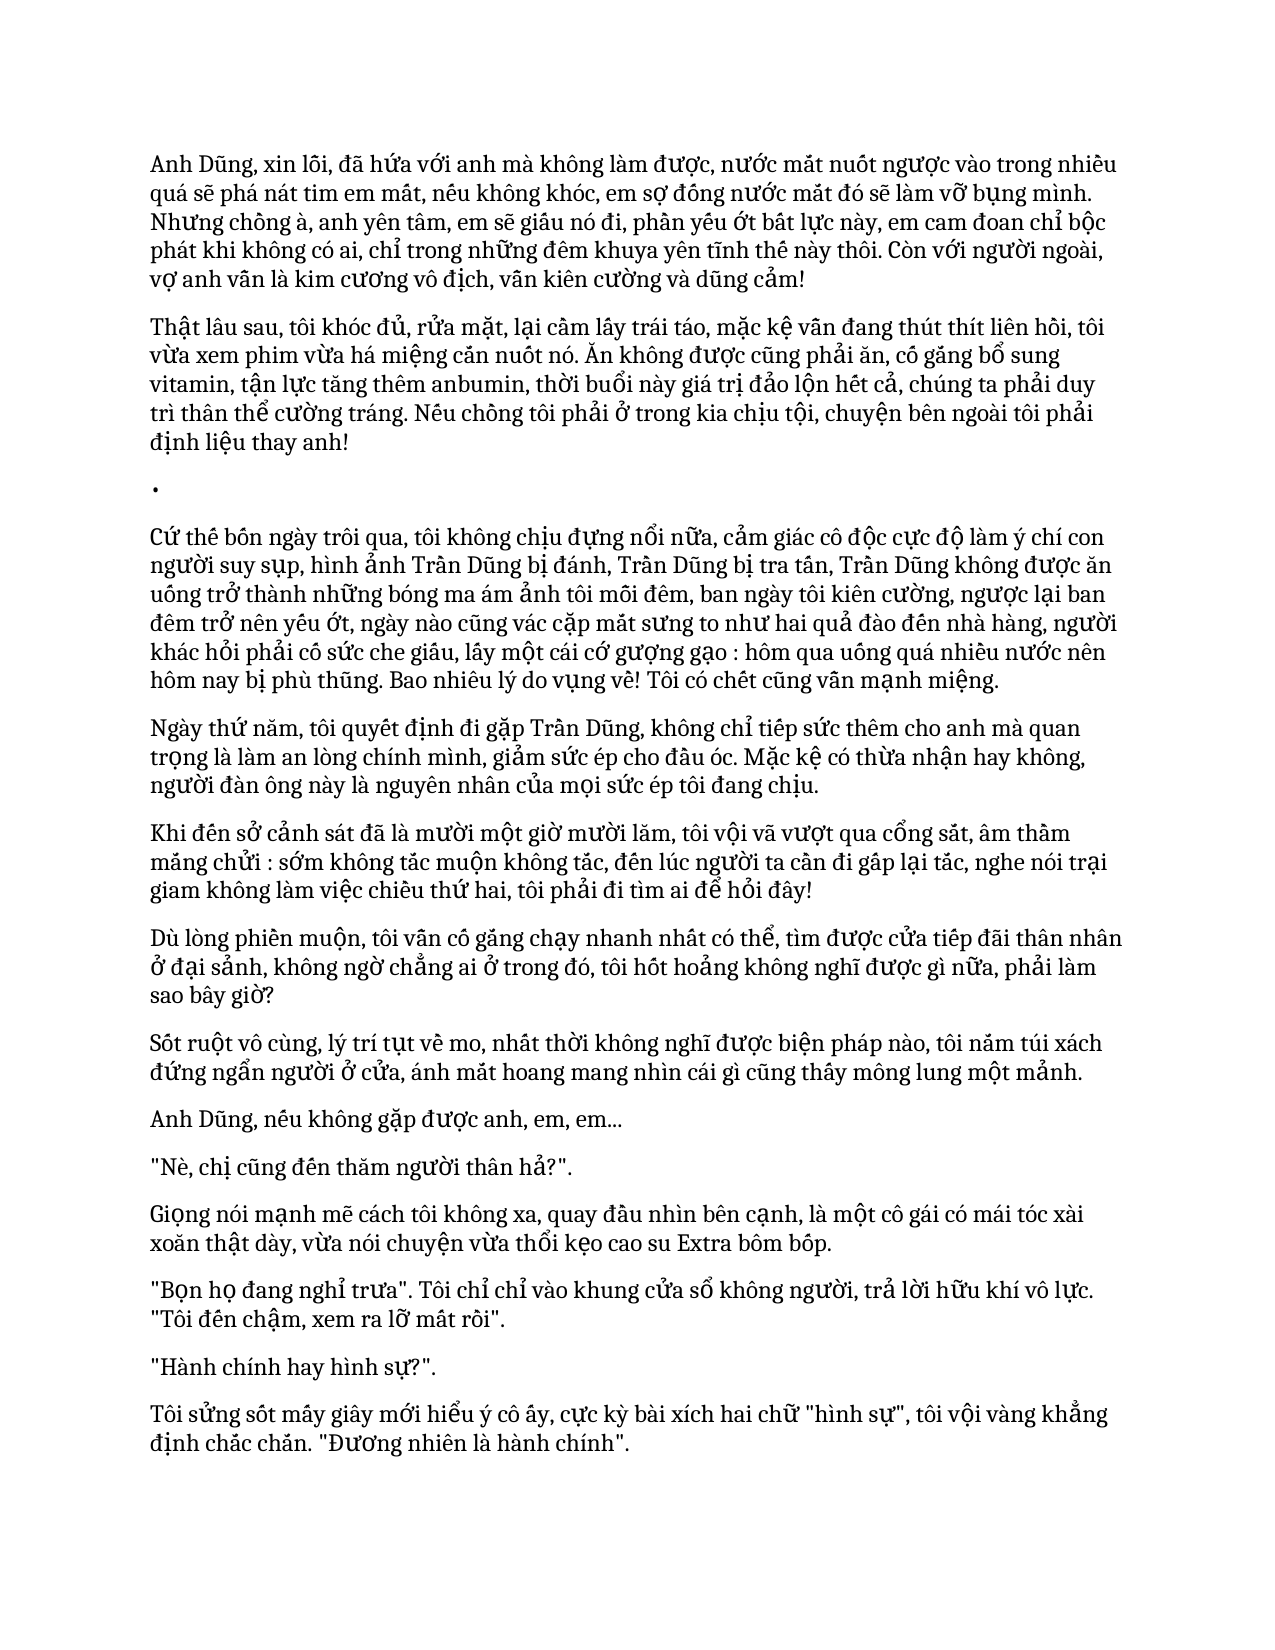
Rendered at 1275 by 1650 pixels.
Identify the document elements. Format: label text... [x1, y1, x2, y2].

text Sốt ruột vô cùng, lý trí tụt về mo, nhất thời không nghĩ được biện pháp nào, tôi nắm túi xách đứng ngẩn người ở cửa, ánh mắt hoang mang nhìn cái gì cũng thấy mông lung một mảnh. [150, 1029, 1125, 1086]
text Giọng nói mạnh mẽ cách tôi không xa, quay đầu nhìn bên cạnh, là một cô gái có mái tóc xài xoăn thật dày, vừa nói chuyện vừa thổi kẹo cao su Extra bôm bốp. [150, 1200, 1125, 1257]
text Anh Dũng, xin lỗi, đã hứa với anh mà không làm được, nước mắt nuốt ngược vào trong nhiều quá sẽ phá nát tim em mất, nếu không khóc, em sợ đống nước mắt đó sẽ làm vỡ bụng mình. Nhưng chồng à, anh yên tâm, em sẽ giấu nó đi, phần yếu ớt bất lực này, em cam đoan chỉ bộc phát khi không có ai, chỉ trong những đêm khuya yên tĩnh thế này thôi. Còn với người ngoài, vợ anh vẫn là kim cương vô địch, vẫn kiên cường và dũng cảm! [150, 150, 1125, 294]
text "Nè, chị cũng đến thăm người thân hả?". [150, 1152, 1125, 1181]
text • [150, 475, 1125, 504]
text "Bọn họ đang nghỉ trưa". Tôi chỉ chỉ vào khung cửa sổ không người, trả lời hữu khí vô lực. "Tôi đến chậm, xem ra lỡ mất rồi". [150, 1276, 1125, 1334]
text Tôi sửng sốt mấy giây mới hiểu ý cô ấy, cực kỳ bài xích hai chữ "hình sự", tôi vội vàng khẳng định chắc chắn. "Đương nhiên là hành chính". [150, 1400, 1125, 1457]
text "Hành chính hay hình sự?". [150, 1352, 1125, 1381]
text Khi đến sở cảnh sát đã là mười một giờ mười lăm, tôi vội vã vượt qua cổng sắt, âm thầm mắng chửi : sớm không tắc muộn không tắc, đến lúc người ta cần đi gấp lại tắc, nghe nói trại giam không làm việc chiều thứ hai, tôi phải đi tìm ai để hỏi đây! [150, 819, 1125, 905]
text Anh Dũng, nếu không gặp được anh, em, em... [150, 1105, 1125, 1134]
text Ngày thứ năm, tôi quyết định đi gặp Trần Dũng, không chỉ tiếp sức thêm cho anh mà quan trọng là làm an lòng chính mình, giảm sức ép cho đầu óc. Mặc kệ có thừa nhận hay không, người đàn ông này là nguyên nhân của mọi sức ép tôi đang chịu. [150, 714, 1125, 800]
text Cứ thế bốn ngày trôi qua, tôi không chịu đựng nổi nữa, cảm giác cô độc cực độ làm ý chí con người suy sụp, hình ảnh Trần Dũng bị đánh, Trần Dũng bị tra tấn, Trần Dũng không được ăn uống trở thành những bóng ma ám ảnh tôi mỗi đêm, ban ngày tôi kiên cường, ngược lại ban đêm trở nên yếu ớt, ngày nào cũng vác cặp mắt sưng to như hai quả đào đến nhà hàng, người khác hỏi phải cố sức che giấu, lấy một cái cớ gượng gạo : hôm qua uống quá nhiều nước nên hôm nay bị phù thũng. Bao nhiêu lý do vụng về! Tôi có chết cũng vẫn mạnh miệng. [150, 522, 1125, 695]
text Dù lòng phiền muộn, tôi vẫn cố gắng chạy nhanh nhất có thể, tìm được cửa tiếp đãi thân nhân ở đại sảnh, không ngờ chẳng ai ở trong đó, tôi hốt hoảng không nghĩ được gì nữa, phải làm sao bây giờ? [150, 924, 1125, 1010]
text Thật lâu sau, tôi khóc đủ, rửa mặt, lại cầm lấy trái táo, mặc kệ vẫn đang thút thít liên hồi, tôi vừa xem phim vừa há miệng cắn nuốt nó. Ăn không được cũng phải ăn, cố gắng bổ sung vitamin, tận lực tăng thêm anbumin, thời buổi này giá trị đảo lộn hết cả, chúng ta phải duy trì thân thể cường tráng. Nếu chồng tôi phải ở trong kia chịu tội, chuyện bên ngoài tôi phải định liệu thay anh! [150, 312, 1125, 456]
